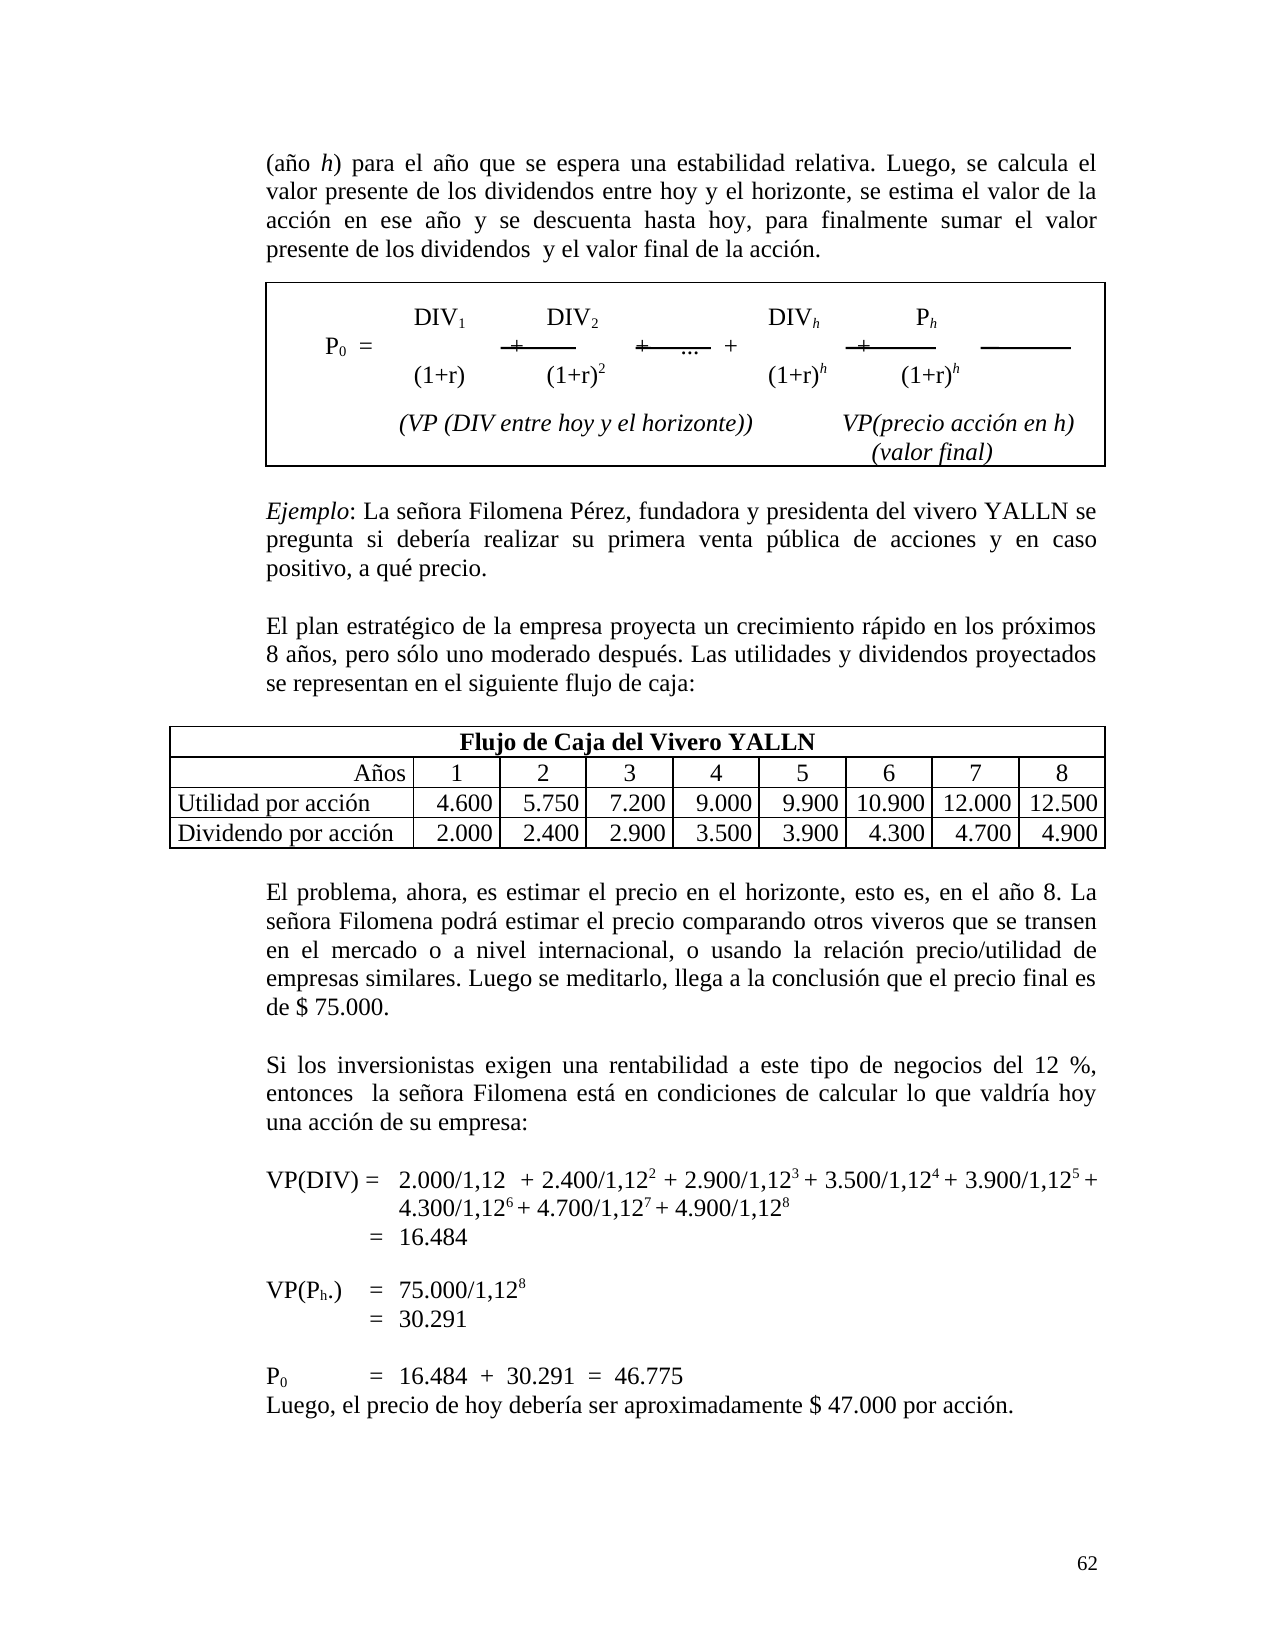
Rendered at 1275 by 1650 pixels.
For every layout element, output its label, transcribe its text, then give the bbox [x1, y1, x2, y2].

table_cell 4.600 [414, 788, 499, 817]
table_cell Años [171, 758, 413, 786]
table_cell Dividendo por acción [171, 818, 413, 847]
table_cell 4.300 [847, 818, 931, 847]
table_cell 12.000 [933, 788, 1018, 817]
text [177, 148, 1098, 263]
table_cell 3 [587, 758, 672, 786]
text VP(DIV) = 2.000/1,12 + 2.400/1,122 + 2.900/1,123 + 3.500/1,124 + 3.900/1,125 + 4.300/1,126 + 4.700/1,127 + 4.900/1,128 [177, 1165, 1098, 1222]
table_cell 5.750 [501, 788, 585, 817]
text Si los inversionistas exigen una rentabilidad a este tipo de negocios del 12 %, entonces la señora Filomena está en condiciones de calcular lo que valdría hoy una acción de su empresa: [177, 1050, 1098, 1136]
table_cell 3.900 [760, 818, 845, 847]
table_cell 4.900 [1020, 818, 1104, 847]
table_cell 10.900 [847, 788, 931, 817]
table_cell 3.500 [674, 818, 758, 847]
text = 30.291 [177, 1304, 1098, 1333]
table_cell 12.500 [1020, 788, 1104, 817]
text El plan estratégico de la empresa proyecta un crecimiento rápido en los próximos 8 años, pero sólo uno moderado después. Las utilidades y dividendos proyectados se representan en el siguiente flujo de caja: [177, 611, 1098, 697]
table_cell 4 [674, 758, 758, 786]
table_cell 5 [760, 758, 845, 786]
table_cell 7.200 [587, 788, 672, 817]
text Ejemplo: La señora Filomena Pérez, fundadora y presidenta del vivero YALLN se pregunta si debería realizar su primera venta pública de acciones y en caso positivo, a qué precio. [177, 496, 1098, 582]
table_cell Utilidad por acción [171, 788, 413, 817]
text El problema, ahora, es estimar el precio en el horizonte, esto es, en el año 8. La señora Filomena podrá estimar el precio comparando otros viveros que se transen en el mercado o a nivel internacional, o usando la relación precio/utilidad de empresas similares. Luego se meditarlo, llega a la conclusión que el precio final es de $ 75.000. [177, 877, 1098, 1021]
table_cell 4.700 [933, 818, 1018, 847]
table_cell 9.000 [674, 788, 758, 817]
table_cell 8 [1020, 758, 1104, 786]
table_cell 6 [847, 758, 931, 786]
table_cell 2.000 [414, 818, 499, 847]
text = 16.484 [177, 1222, 1098, 1251]
table_cell 2.900 [587, 818, 672, 847]
table_header Flujo de Caja del Vivero YALLN [171, 727, 1104, 756]
text VP(Ph.) = 75.000/1,128 [177, 1275, 1098, 1304]
table_cell 1 [414, 758, 499, 786]
text Luego, el precio de hoy debería ser aproximadamente $ 47.000 por acción. [177, 1390, 1098, 1419]
table_cell 2 [501, 758, 585, 786]
text P0 = 16.484 + 30.291 = 46.775 [177, 1361, 1098, 1390]
table_cell 9.900 [760, 788, 845, 817]
table_cell 2.400 [501, 818, 585, 847]
table_header DIV1 DIV2 DIVh Ph P0 = + + ... + + (1+r) (1+r)2 (1+r)h (1+r)h (VP (DIV entre hoy y el horizonte)) VP(precio acción en h) (valor final) [267, 283, 1104, 465]
table_cell 7 [933, 758, 1018, 786]
